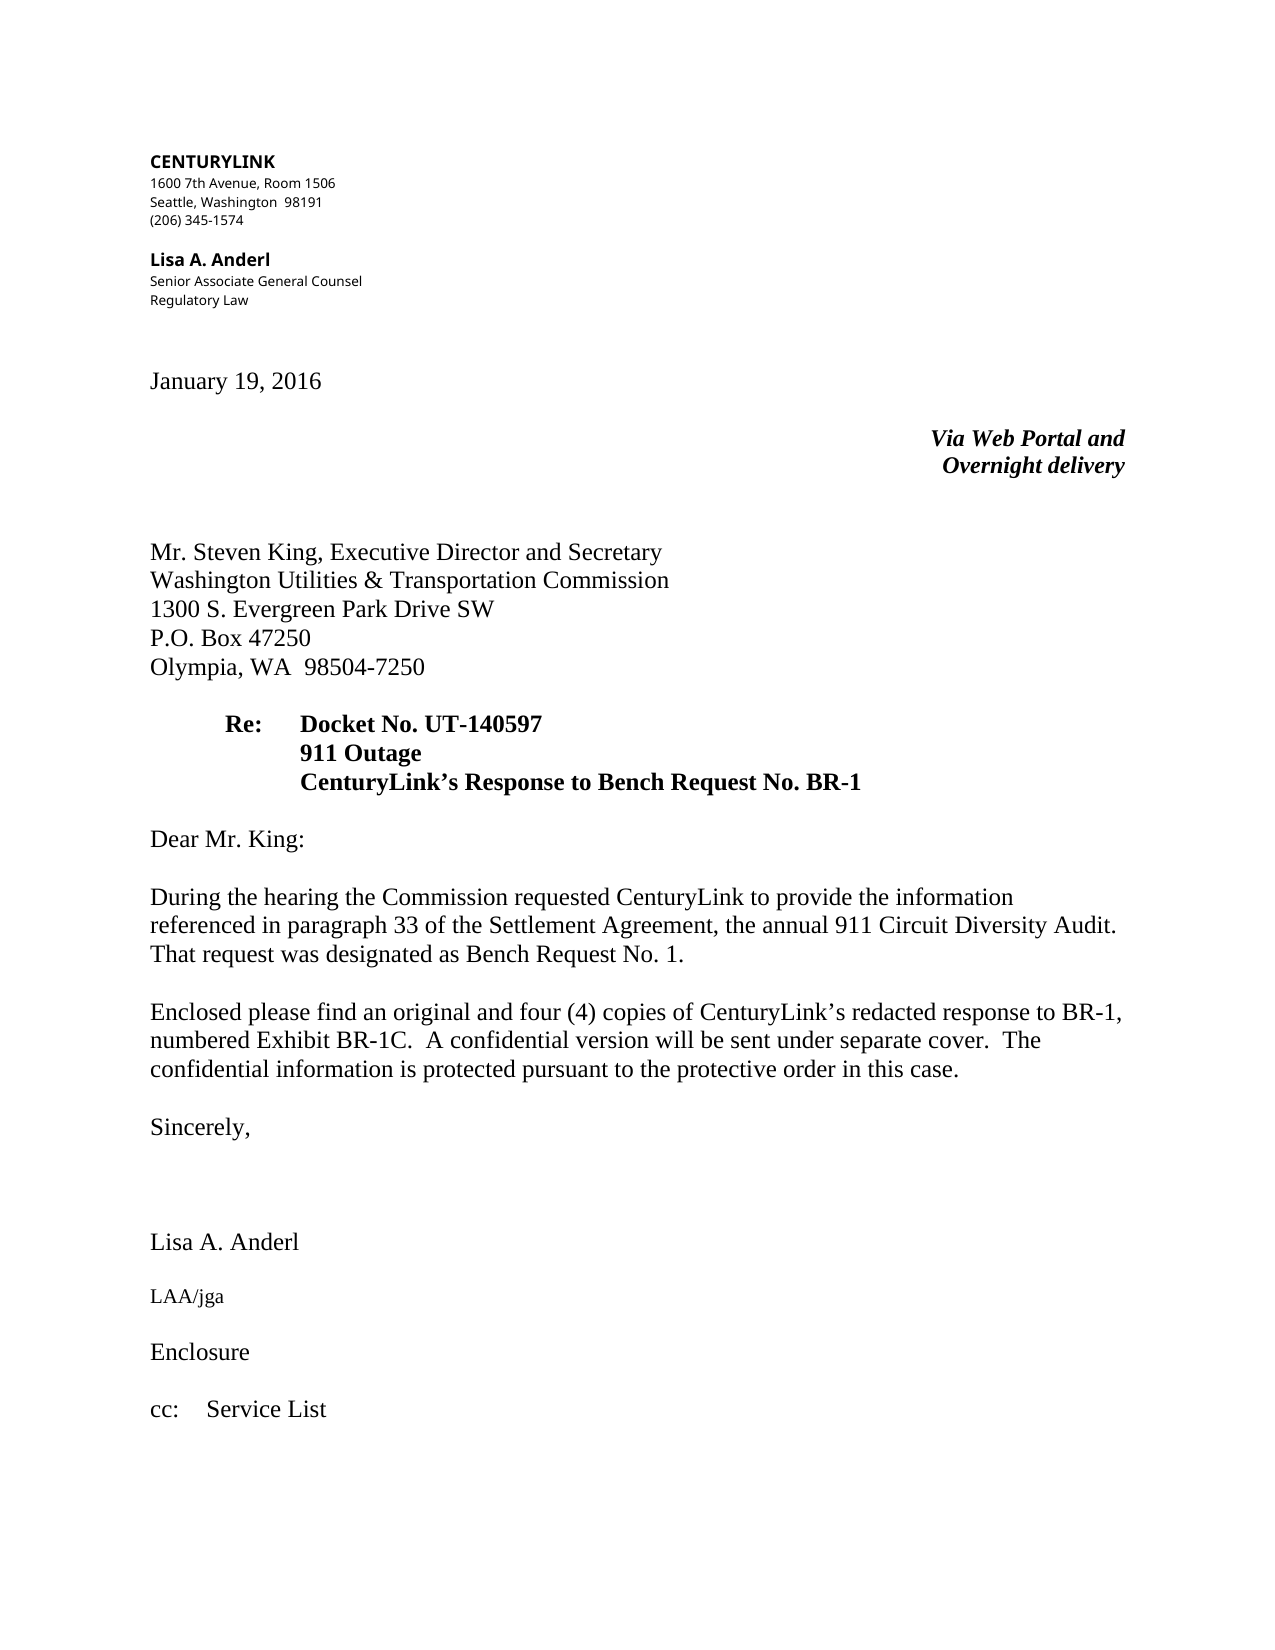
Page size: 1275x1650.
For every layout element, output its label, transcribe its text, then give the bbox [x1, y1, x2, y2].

text Lisa A. Anderl [150, 1227, 1125, 1255]
text Washington Utilities & Transportation Commission [150, 565, 1125, 594]
text Sincerely, [150, 1112, 1125, 1140]
text Enclosure [150, 1337, 1125, 1366]
text Olympia, WA 98504-7250 [150, 652, 1125, 680]
text P.O. Box 47250 [150, 623, 1125, 652]
text Regulatory Law [150, 291, 1125, 309]
text 911 Outage [150, 738, 975, 767]
text Lisa A. Anderl [150, 248, 1125, 272]
text Dear Mr. King: [150, 824, 1125, 853]
text Senior Associate General Counsel [150, 272, 1125, 291]
text During the hearing the Commission requested CenturyLink to provide the information referenced in paragraph 33 of the Settlement Agreement, the annual 911 Circuit Diversity Audit. That request was designated as Bench Request No. 1. [150, 882, 1125, 968]
subtitle Via Web Portal and [150, 424, 1125, 452]
text January 19, 2016 [150, 366, 1125, 395]
text 1600 7th Avenue, Room 1506 [150, 174, 1125, 193]
text Re: Docket No. UT-140597 [150, 709, 1125, 738]
text (206) 345-1574 [150, 211, 1125, 229]
text LAA/jga [150, 1284, 1125, 1308]
text CENTURYLINK [150, 150, 1125, 174]
text cc: Service List [150, 1394, 1125, 1423]
text Mr. Steven King, Executive Director and Secretary [150, 537, 1125, 565]
text CenturyLink’s Response to Bench Request No. BR-1 [150, 767, 975, 795]
text Enclosed please find an original and four (4) copies of CenturyLink’s redacted response to BR-1, numbered Exhibit BR-1C. A confidential version will be sent under separate cover. The confidential information is protected pursuant to the protective order in this case. [150, 997, 1125, 1083]
text 1300 S. Evergreen Park Drive SW [150, 594, 1125, 623]
subtitle Overnight delivery [150, 452, 1125, 479]
